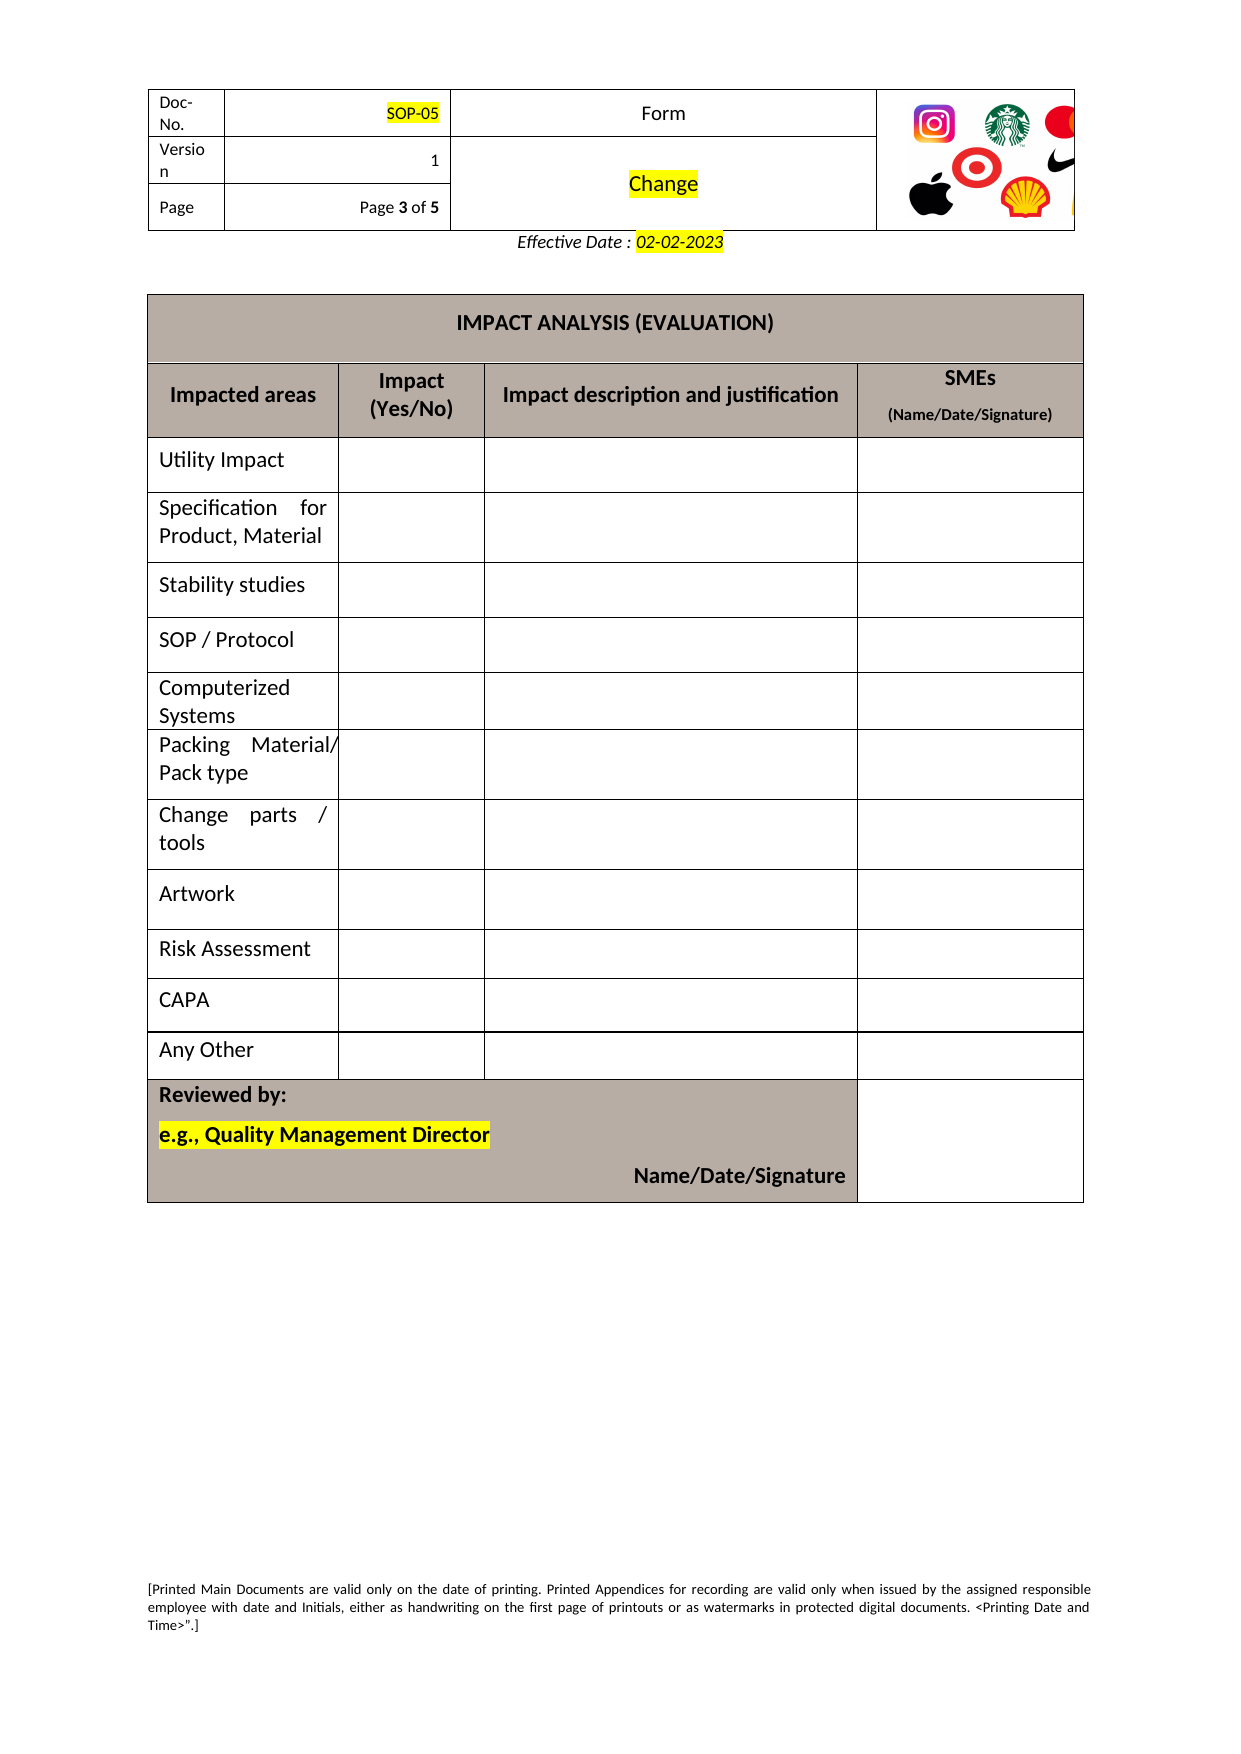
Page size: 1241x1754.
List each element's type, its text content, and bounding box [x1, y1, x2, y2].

table_cell [858, 1033, 1083, 1079]
table_cell Impact (Yes/No) [339, 364, 484, 437]
table_cell [858, 618, 1083, 672]
table_cell [485, 979, 857, 1031]
table_cell [858, 930, 1083, 978]
table_cell [485, 618, 857, 672]
table_cell [485, 673, 857, 729]
table_cell [858, 870, 1083, 929]
table_cell Impact description and justification [485, 364, 857, 437]
table_cell [339, 870, 484, 929]
table_cell [339, 673, 484, 729]
table_cell [485, 493, 857, 562]
table_cell [485, 563, 857, 617]
table_cell [858, 800, 1083, 868]
table_cell Impacted areas [148, 364, 338, 437]
table_cell Computerized Systems [148, 673, 338, 729]
table_cell SOP / Protocol [148, 618, 338, 672]
table_cell [339, 979, 484, 1031]
table_cell [485, 800, 857, 868]
table_cell Change parts / tools [148, 800, 338, 868]
table_cell Any Other [148, 1033, 338, 1079]
table_cell [485, 930, 857, 978]
table_cell CAPA [148, 979, 338, 1031]
table_cell [485, 1033, 857, 1079]
table_cell [339, 563, 484, 617]
table_cell Packing Material/ Pack type [148, 730, 338, 799]
table_cell [858, 979, 1083, 1031]
table_cell [858, 730, 1083, 799]
table_cell [858, 1080, 1083, 1202]
table_cell [858, 438, 1083, 492]
table_cell [339, 930, 484, 978]
table_cell [485, 438, 857, 492]
table_cell Stability studies [148, 563, 338, 617]
table_cell [339, 800, 484, 868]
table_cell [485, 870, 857, 929]
table_header IMPACT ANALYSIS (EVALUATION) [148, 295, 1083, 362]
table_cell [858, 673, 1083, 729]
table_cell Artwork [148, 870, 338, 929]
table_cell Reviewed by: e.g., Quality Management Director Name/Date/Signature [148, 1080, 857, 1202]
table_cell [485, 730, 857, 799]
table_cell SMEs (Name/Date/Signature) [858, 364, 1083, 437]
table_cell [858, 563, 1083, 617]
table_cell [858, 493, 1083, 562]
table_cell [339, 618, 484, 672]
table_cell [339, 1033, 484, 1079]
picture [907, 100, 1075, 220]
table_cell Risk Assessment [148, 930, 338, 978]
table_cell [339, 730, 484, 799]
table_cell [339, 493, 484, 562]
table_cell [339, 438, 484, 492]
table_cell Specification for Product, Material [148, 493, 338, 562]
table_cell Utility Impact [148, 438, 338, 492]
